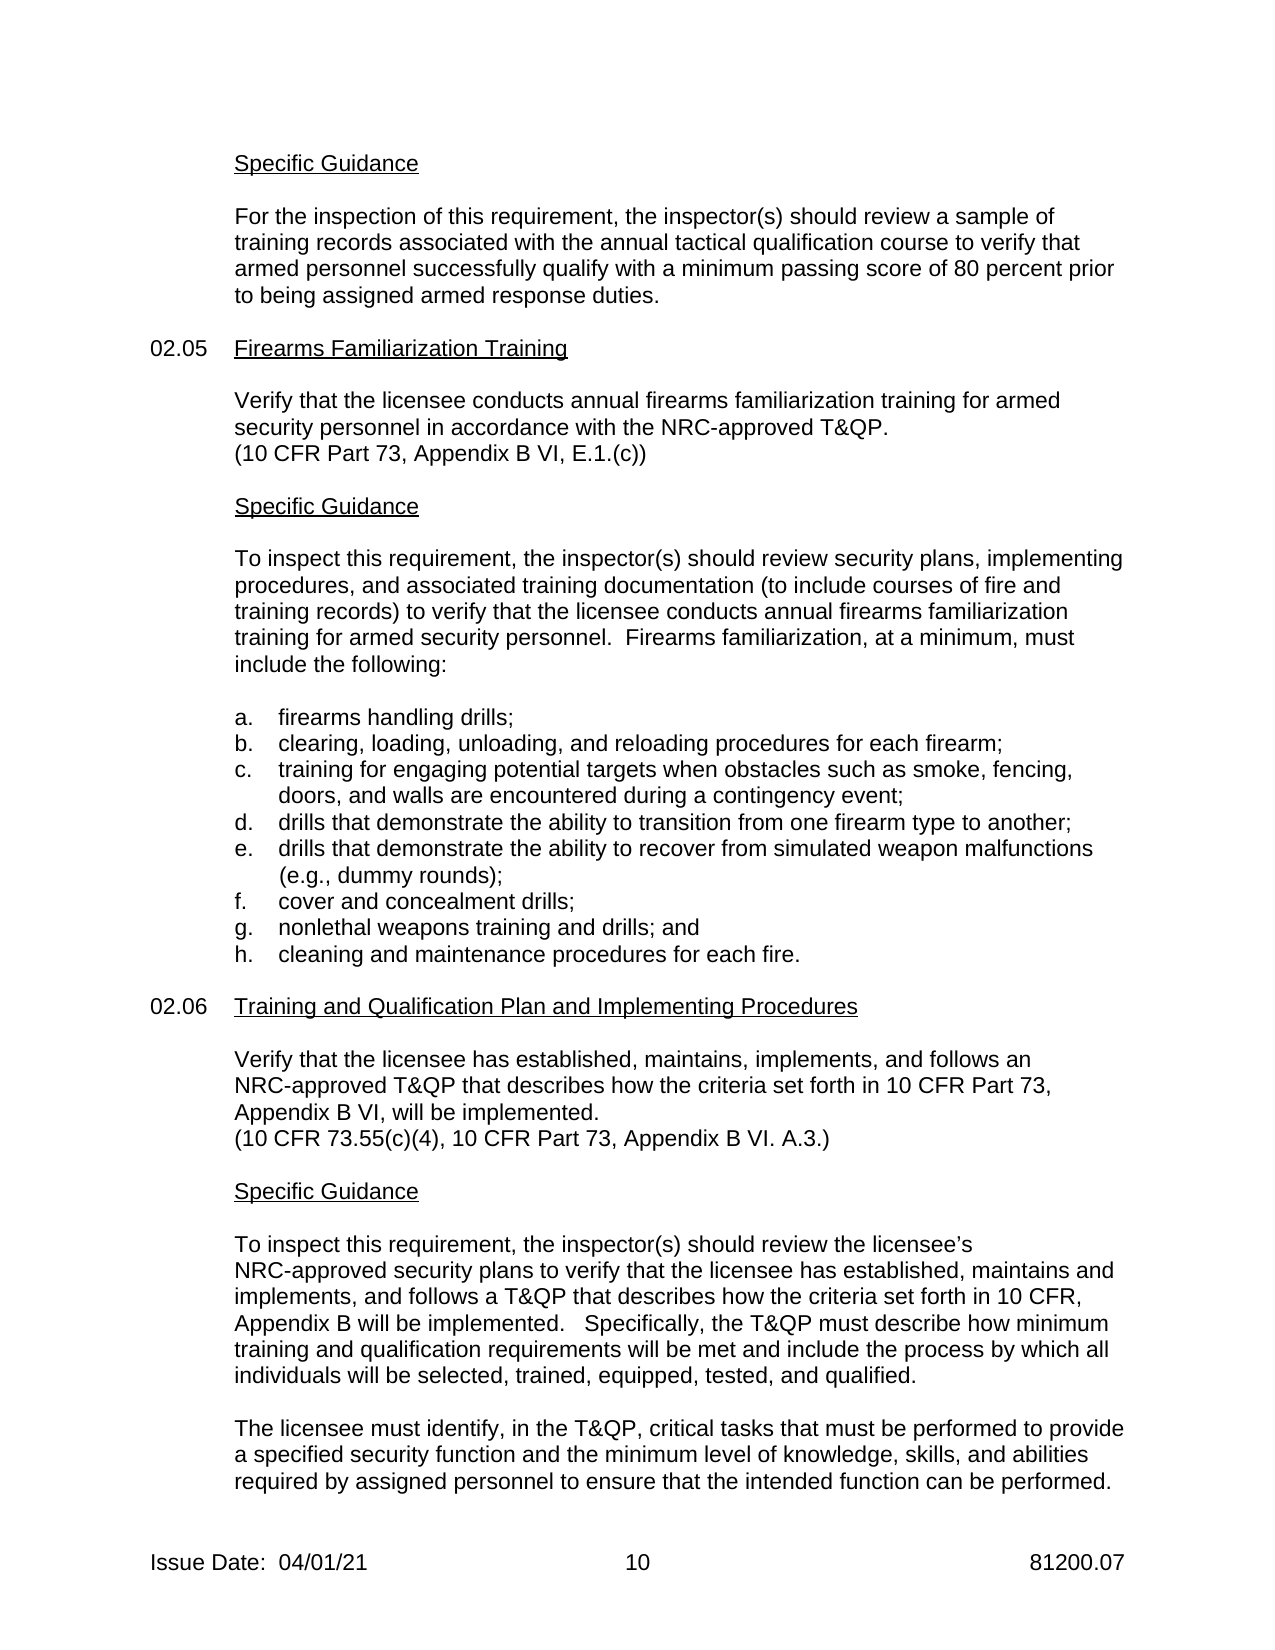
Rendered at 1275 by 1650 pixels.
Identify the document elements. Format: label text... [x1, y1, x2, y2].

list (10 CFR Part 73, Appendix B VI, E.1.(c)) [234, 440, 1125, 466]
list drills that demonstrate the ability to transition from one firearm type to another; [234, 809, 1125, 835]
list Verify that the licensee has established, maintains, implements, and follows an [234, 1046, 1125, 1072]
list NRC-approved T&QP that describes how the criteria set forth in 10 CFR Part 73, Appendix B VI, will be implemented. [234, 1072, 1125, 1125]
list cover and concealment drills; [234, 888, 1125, 914]
list Firearms Familiarization Training [150, 334, 1125, 361]
list Specific Guidance [178, 493, 1125, 519]
text doors, and walls are encountered during a contingency event; [272, 782, 1125, 809]
list To inspect this requirement, the inspector(s) should review security plans, implementing procedures, and associated training documentation (to include courses of fire and training records) to verify that the licensee conducts annual firearms familiarization [234, 545, 1125, 624]
list (10 CFR 73.55(c)(4), 10 CFR Part 73, Appendix B VI. A.3.) [234, 1125, 1125, 1151]
list Specific Guidance [234, 1178, 1125, 1204]
list For the inspection of this requirement, the inspector(s) should review a sample of training records associated with the annual tactical qualification course to verify that armed personnel successfully qualify with a minimum passing score of 80 percent prior to being assigned armed response duties. [234, 203, 1125, 308]
list Training and Qualification Plan and Implementing Procedures [150, 993, 1125, 1020]
list training for armed security personnel. Firearms familiarization, at a minimum, must include the following: [234, 624, 1125, 677]
list cleaning and maintenance procedures for each fire. [234, 941, 1125, 967]
list Verify that the licensee conducts annual firearms familiarization training for armed security personnel in accordance with the NRC-approved T&QP. [234, 387, 1125, 440]
list To inspect this requirement, the inspector(s) should review the licensee’s NRC-approved security plans to verify that the licensee has established, maintains and implements, and follows a T&QP that describes how the criteria set forth in 10 CFR, Appendix B will be implemented. Specifically, the T&QP must describe how minimum training and qualification requirements will be met and include the process by which all individuals will be selected, trained, equipped, tested, and qualified. [234, 1231, 1125, 1389]
list nonlethal weapons training and drills; and [234, 914, 1125, 941]
list clearing, loading, unloading, and reloading procedures for each firearm; [234, 730, 1125, 756]
list drills that demonstrate the ability to recover from simulated weapon malfunctions [234, 835, 1125, 862]
text (e.g., dummy rounds); [234, 862, 1125, 888]
list firearms handling drills; [234, 703, 1125, 730]
list Specific Guidance [234, 150, 1125, 176]
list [234, 1415, 1125, 1494]
list training for engaging potential targets when obstacles such as smoke, fencing, [234, 756, 1125, 782]
